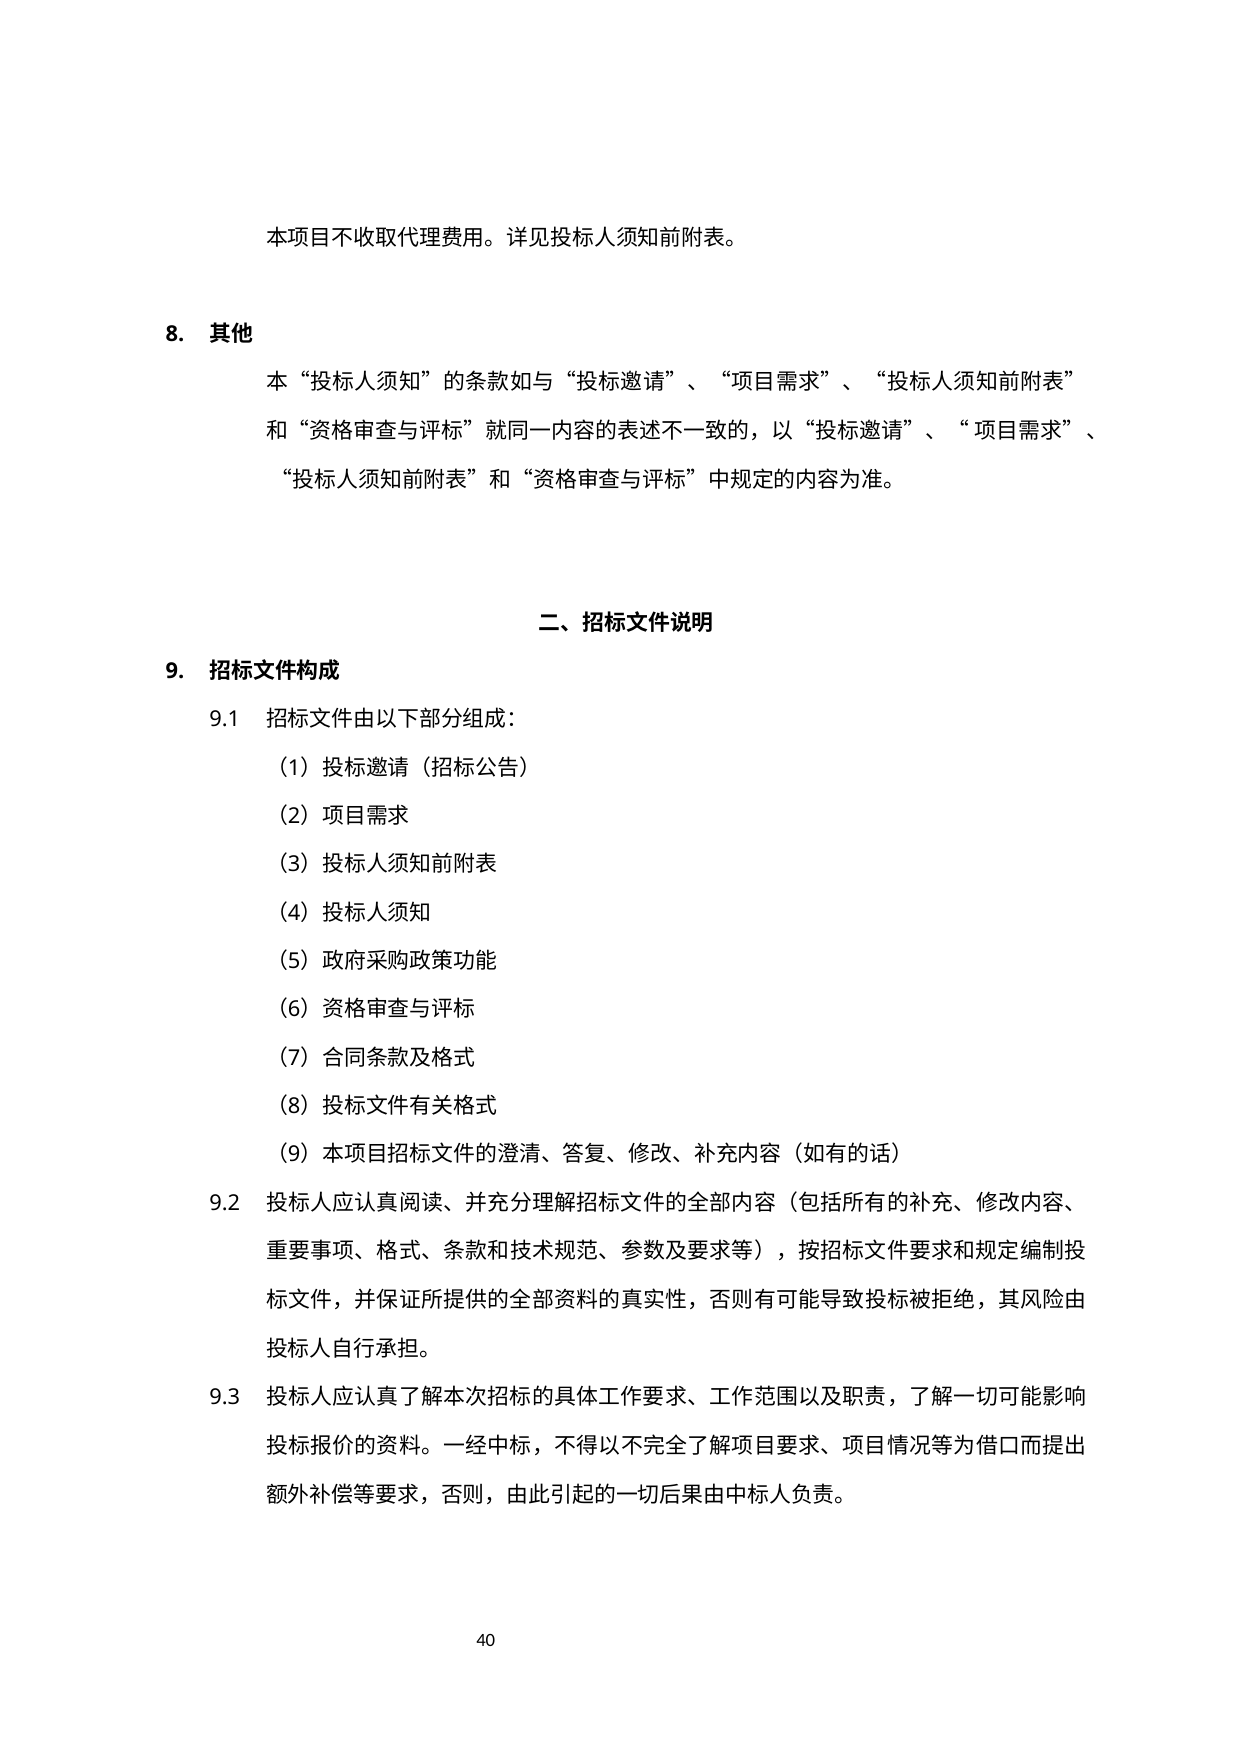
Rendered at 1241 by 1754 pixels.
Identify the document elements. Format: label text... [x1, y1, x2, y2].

text （8）投标文件有关格式 [266, 1088, 1087, 1120]
list 招标文件由以下部分组成： [209, 701, 1087, 733]
list 投标人应认真阅读、并充分理解招标文件的全部内容（包括所有的补充、修改内容、重要事项、格式、条款和技术规范、参数及要求等），按招标文件要求和规定编制投标文件，并保证所提供的全部资料的真实性，否则有可能导致投标被拒绝，其风险由投标人自行承担。 [209, 1184, 1087, 1363]
text （5）政府采购政策功能 [266, 943, 1087, 975]
list 招标文件构成 [165, 653, 1087, 685]
text （6）资格审查与评标 [266, 991, 1087, 1023]
text （9）本项目招标文件的澄清、答复、修改、补充内容（如有的话） [266, 1136, 1087, 1168]
text （7）合同条款及格式 [266, 1039, 1087, 1072]
text （3）投标人须知前附表 [266, 846, 1087, 878]
text （1）投标邀请（招标公告） [266, 749, 1087, 782]
text （2）项目需求 [266, 798, 1087, 830]
text 本“投标人须知”的条款如与“投标邀请”、“项目需求”、“投标人须知前附表”和“资格审查与评标”就同一内容的表述不一致的，以“投标邀请”、“ 项目需求”、 “投标人须知前附表”和“资格审查与评标”中规定的内容为准。 [266, 364, 1087, 494]
list 投标人应认真了解本次招标的具体工作要求、工作范围以及职责，了解一切可能影响投标报价的资料。一经中标，不得以不完全了解项目要求、项目情况等为借口而提出额外补偿等要求，否则，由此引起的一切后果由中标人负责。 [209, 1379, 1087, 1509]
list 本项目不收取代理费用。详见投标人须知前附表。 [266, 219, 1087, 252]
text 二、招标文件说明 [165, 604, 1087, 637]
list 其他 [165, 315, 1087, 348]
text （4）投标人须知 [266, 894, 1087, 927]
